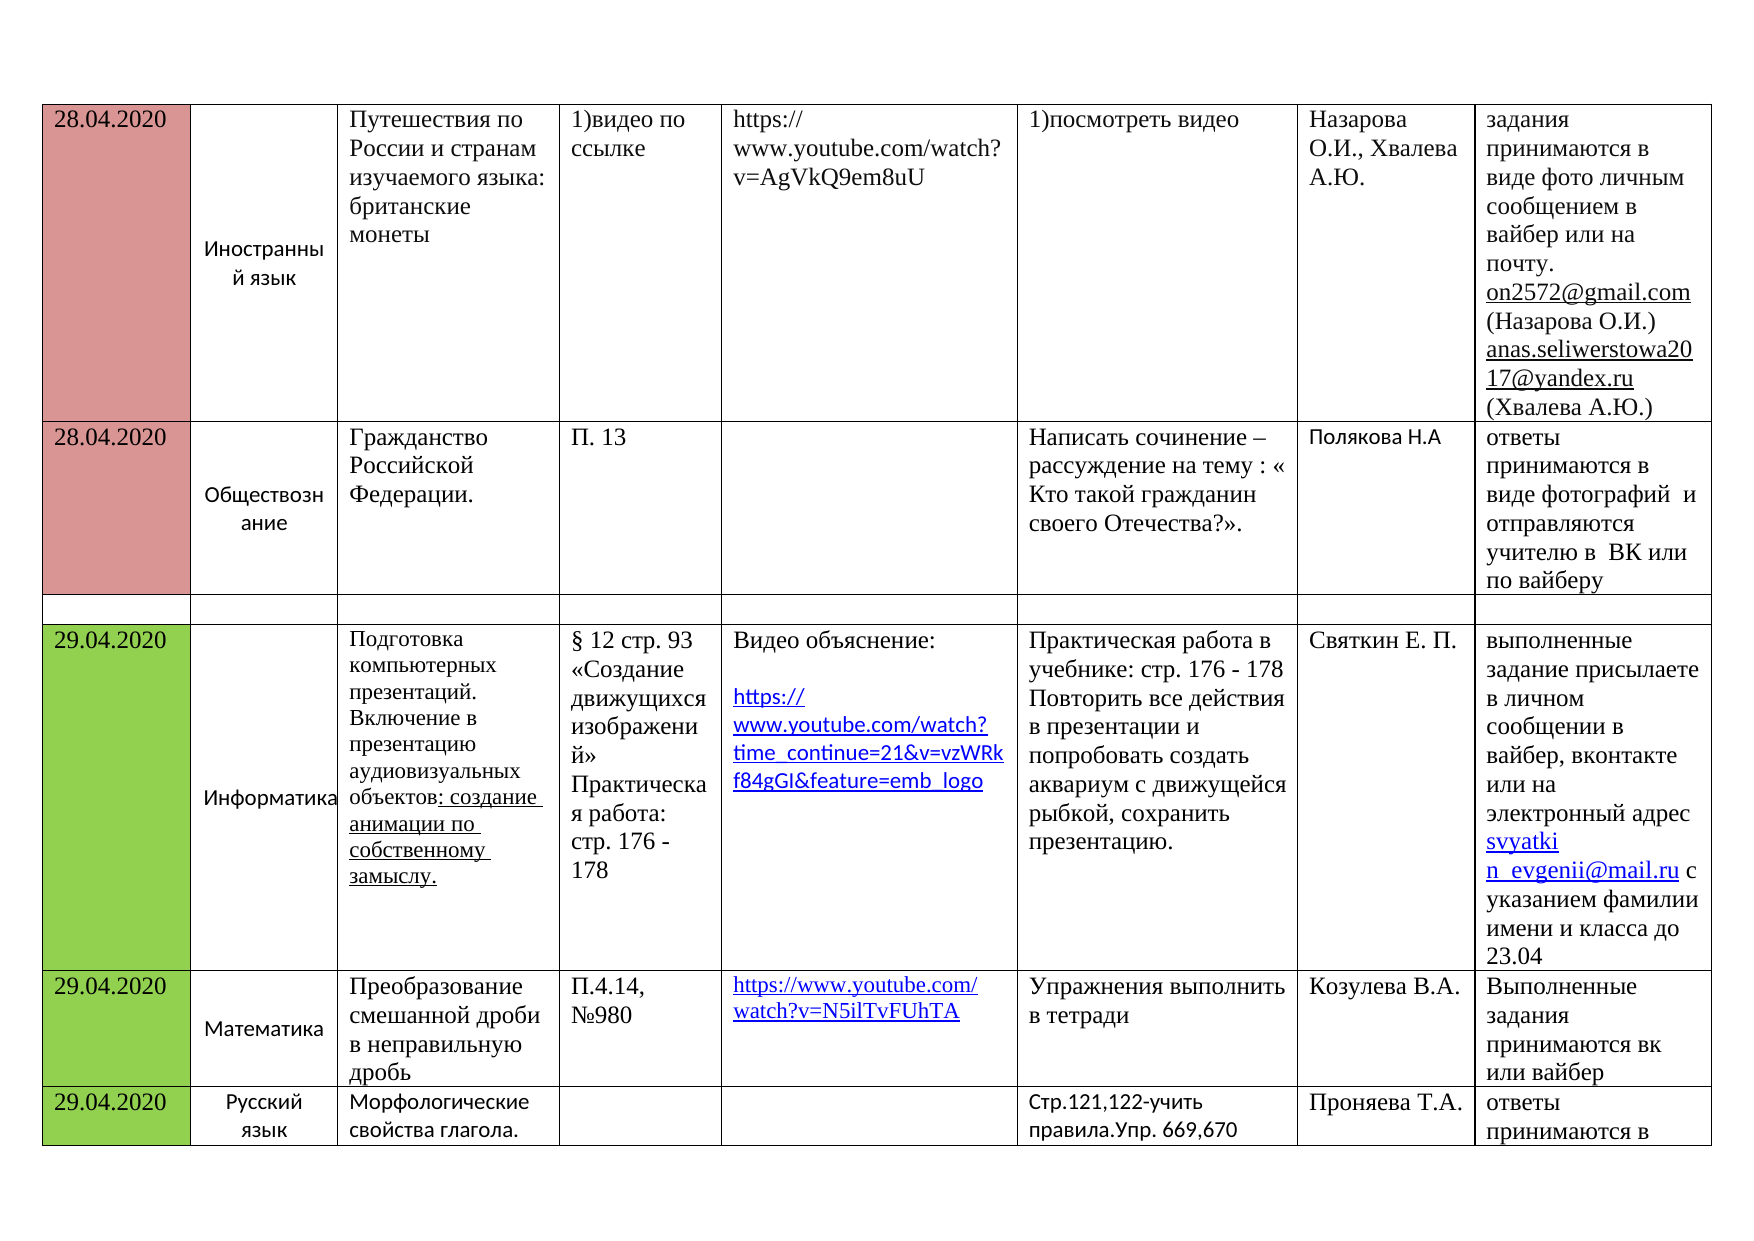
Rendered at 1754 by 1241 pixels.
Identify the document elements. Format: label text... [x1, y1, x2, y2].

table_cell Русский язык [191, 1087, 337, 1145]
table_cell [1018, 595, 1297, 624]
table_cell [1018, 1087, 1297, 1145]
table_cell Обществознание [191, 422, 337, 594]
table_cell 29.04.2020 [43, 1087, 190, 1145]
table_cell [338, 595, 559, 624]
table_cell Святкин Е. П. [1298, 625, 1474, 970]
table_cell 29.04.2020 [43, 971, 190, 1086]
table_cell Упражнения выполнить в тетради [1018, 971, 1297, 1086]
table_cell Назарова О.И., Хвалева А.Ю. [1298, 105, 1474, 421]
table_cell https://www.youtube.com/watch?v=AgVkQ9em8uU [722, 105, 1017, 421]
table_cell Козулева В.А. [1298, 971, 1474, 1086]
table_cell Подготовка компьютерных презентаций. Включение в презентацию аудиовизуальных объектов: создание анимации по собственному замыслу. [338, 625, 559, 970]
table_cell 28.04.2020 [43, 105, 190, 421]
table_cell [560, 595, 721, 624]
table_cell Полякова Н.А [1298, 422, 1474, 594]
table_cell [722, 422, 1017, 594]
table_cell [1476, 1087, 1711, 1145]
table_cell Выполненные задания принимаются вк или вайбер [1476, 971, 1711, 1086]
table_cell Видео объяснение: https://www.youtube.com/watch?time_continue=21&v=vzWRkf84gGI&feature=emb_logo [722, 625, 1017, 970]
table_cell [1476, 595, 1711, 624]
table_cell 1)посмотреть видео [1018, 105, 1297, 421]
table_cell П. 13 [560, 422, 721, 594]
table_cell [722, 595, 1017, 624]
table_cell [338, 1087, 559, 1145]
table_cell Путешествия по России и странам изучаемого языка: британские монеты [338, 105, 559, 421]
table_cell Проняева Т.А. [1298, 1087, 1474, 1145]
table_cell 28.04.2020 [43, 422, 190, 594]
table_cell П.4.14, №980 [560, 971, 721, 1086]
table_cell 29.04.2020 [43, 625, 190, 970]
table_cell ответы принимаются в виде фотографий и отправляются учителю в ВК или по вайберу [1476, 422, 1711, 594]
table_cell https://www.youtube.com/watch?v=N5ilTvFUhTA [722, 971, 1017, 1086]
table_cell § 12 стр. 93 «Создание движущихся изображений» Практическая работа: стр. 176 - 178 [560, 625, 721, 970]
table_cell Математика [191, 971, 337, 1086]
table_cell Практическая работа в учебнике: стр. 176 - 178 Повторить все действия в презентации и попробовать создать аквариум с движущейся рыбкой, сохранить презентацию. [1018, 625, 1297, 970]
table_cell [1298, 595, 1474, 624]
table_cell [191, 595, 337, 624]
table_cell [43, 595, 190, 624]
table_cell выполненные задание присылаете в личном сообщении в вайбер, вконтакте или на электронный адрес svyatkin_evgenii@mail.ru c указанием фамилии имени и класса до 23.04 [1476, 625, 1711, 970]
table_cell задания принимаются в виде фото личным сообщением в вайбер или на почту. on2572@gmail.com (Назарова О.И.) anas.seliwerstowa2017@yandex.ru (Хвалева А.Ю.) [1476, 105, 1711, 421]
table_cell Гражданство Российской Федерации. [338, 422, 559, 594]
table_cell Информатика [191, 625, 337, 970]
table_cell [722, 1087, 1017, 1145]
table_cell Написать сочинение –рассуждение на тему : « Кто такой гражданин своего Отечества?». [1018, 422, 1297, 594]
table_cell [560, 1087, 721, 1145]
table_cell 1)видео по ссылке [560, 105, 721, 421]
table_cell Иностранный язык [191, 105, 337, 421]
table_cell Преобразование смешанной дроби в неправильную дробь [338, 971, 559, 1086]
